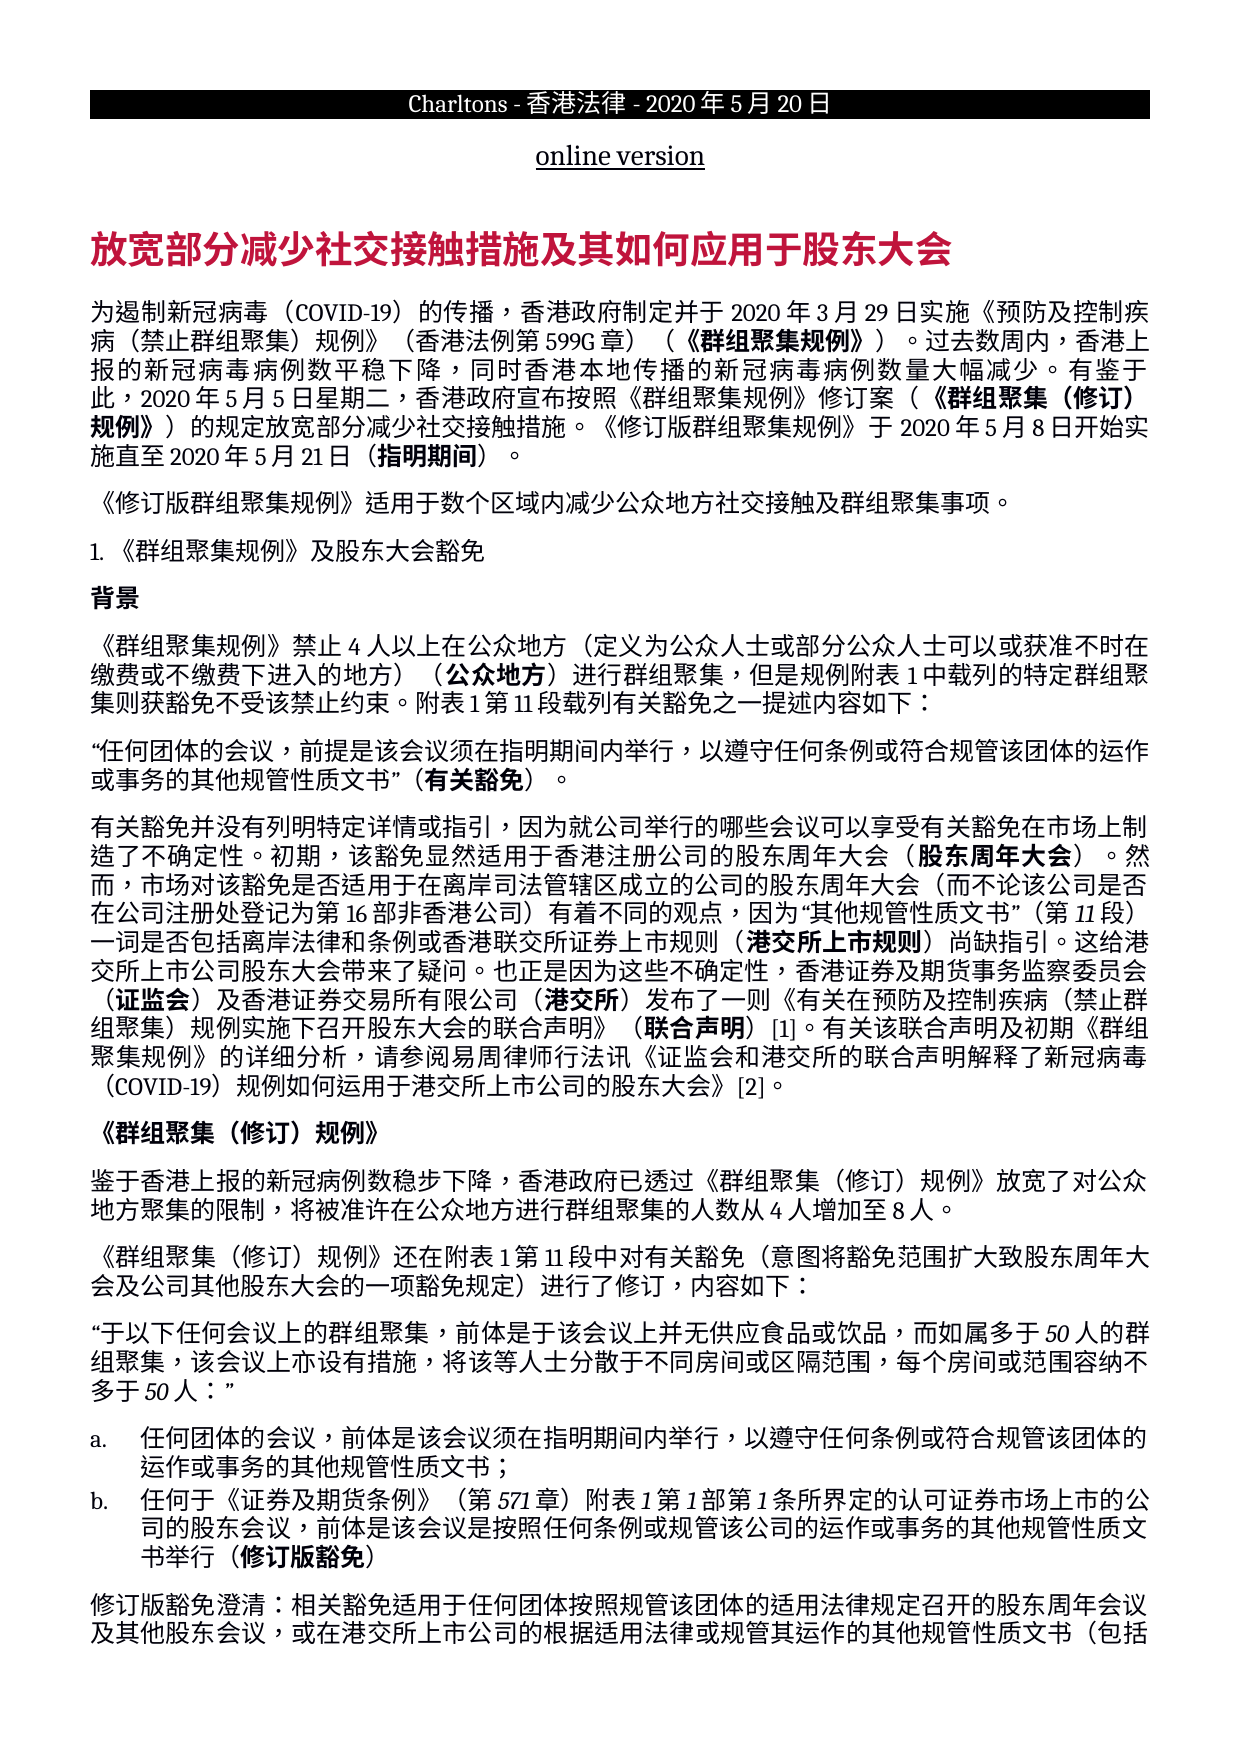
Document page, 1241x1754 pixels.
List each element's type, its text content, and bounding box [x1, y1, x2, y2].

text online version [90, 139, 1150, 173]
text “任何团体的会议，前提是该会议须在指明期间内举行，以遵守任何条例或符合规管该团体的运作或事务的其他规管性质文书”（有关豁免）。 [90, 738, 1150, 795]
text 《群组聚集规例》禁止4人以上在公众地方（定义为公众人士或部分公众人士可以或获准不时在缴费或不缴费下进入的地方）（公众地方）进行群组聚集，但是规例附表1中载列的特定群组聚集则获豁免不受该禁止约束。附表1第11段载列有关豁免之一提述内容如下： [90, 633, 1150, 719]
text 《群组聚集（修订）规例》 [90, 1120, 1150, 1149]
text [90, 1592, 1150, 1649]
list 任何于《证券及期货条例》（第571章）附表1第1部第1条所界定的认可证券市场上市的公司的股东会议，前体是该会议是按照任何条例或规管该公司的运作或事务的其他规管性质文书举行（修订版豁免） [90, 1487, 1150, 1573]
text 为遏制新冠病毒（COVID-19）的传播，香港政府制定并于2020年3月29日实施《预防及控制疾病（禁止群组聚集）规例》（香港法例第599G章）（《群组聚集规例》）。过去数周内，香港上报的新冠病毒病例数平稳下降，同时香港本地传播的新冠病毒病例数量大幅减少。有鉴于此，2020年5月5日星期二，香港政府宣布按照《群组聚集规例》修订案（《群组聚集（修订）规例》）的规定放宽部分减少社交接触措施。《修订版群组聚集规例》于2020年5月8日开始实施直至2020年5月21日（指明期间）。 [90, 299, 1150, 472]
title 放宽部分减少社交接触措施及其如何应用于股东大会 [90, 223, 1150, 274]
text Charltons - 香港法律 - 2020年5月20日 [90, 90, 1150, 119]
text 《修订版群组聚集规例》适用于数个区域内减少公众地方社交接触及群组聚集事项。 [90, 490, 1150, 519]
text 《群组聚集（修订）规例》还在附表1第11段中对有关豁免（意图将豁免范围扩大致股东周年大会及公司其他股东大会的一项豁免规定）进行了修订，内容如下： [90, 1244, 1150, 1302]
text 背景 [90, 585, 1150, 614]
text 有关豁免并没有列明特定详情或指引，因为就公司举行的哪些会议可以享受有关豁免在市场上制造了不确定性。初期，该豁免显然适用于香港注册公司的股东周年大会（股东周年大会）。然而，市场对该豁免是否适用于在离岸司法管辖区成立的公司的股东周年大会（而不论该公司是否在公司注册处登记为第16部非香港公司）有着不同的观点，因为“其他规管性质文书”（第11段）一词是否包括离岸法律和条例或香港联交所证券上市规则（港交所上市规则）尚缺指引。这给港交所上市公司股东大会带来了疑问。也正是因为这些不确定性，香港证券及期货事务监察委员会（证监会）及香港证券交易所有限公司（港交所）发布了一则《有关在预防及控制疾病（禁止群组聚集）规例实施下召开股东大会的联合声明》（联合声明）[1]。有关该联合声明及初期《群组聚集规例》的详细分析，请参阅易周律师行法讯《证监会和港交所的联合声明解释了新冠病毒（COVID-19）规例如何运用于港交所上市公司的股东大会》[2]。 [90, 814, 1150, 1102]
list 任何团体的会议，前体是该会议须在指明期间内举行，以遵守任何条例或符合规管该团体的运作或事务的其他规管性质文书； [90, 1425, 1150, 1483]
text “于以下任何会议上的群组聚集，前体是于该会议上并无供应食品或饮品，而如属多于50人的群组聚集，该会议上亦设有措施，将该等人士分散于不同房间或区隔范围，每个房间或范围容纳不多于50人：” [90, 1320, 1150, 1407]
text 1. 《群组聚集规例》及股东大会豁免 [90, 538, 1150, 567]
text 鉴于香港上报的新冠病例数稳步下降，香港政府已透过《群组聚集（修订）规例》放宽了对公众地方聚集的限制，将被准许在公众地方进行群组聚集的人数从4人增加至8人。 [90, 1168, 1150, 1225]
